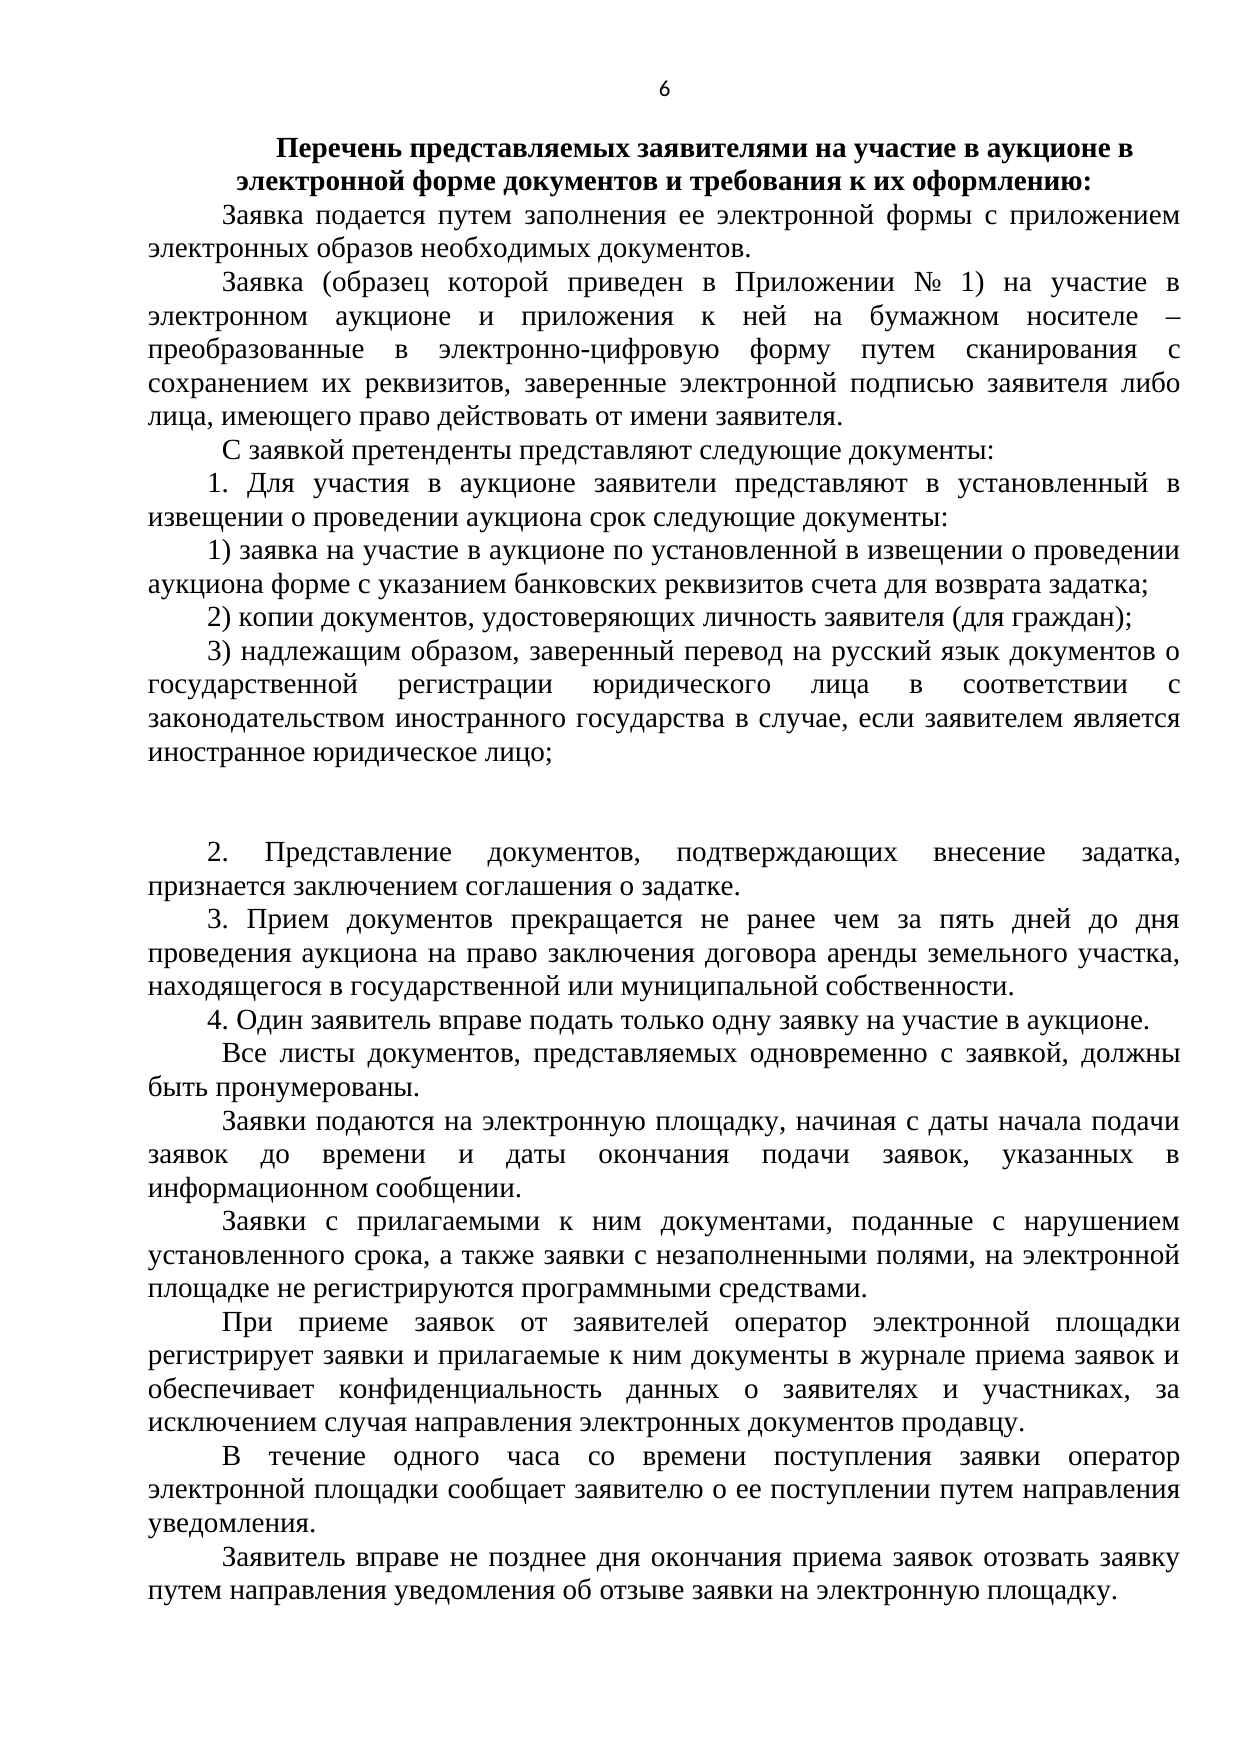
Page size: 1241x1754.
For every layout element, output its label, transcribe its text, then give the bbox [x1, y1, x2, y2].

text Все листы документов, представляемых одновременно с заявкой, должны быть пронумерованы. [148, 1036, 1181, 1103]
text Заявка (образец которой приведен в Приложении № 1) на участие в электронном аукционе и приложения к ней на бумажном носителе – преобразованные в электронно-цифровую форму путем сканирования с сохранением их реквизитов, заверенные электронной подписью заявителя либо лица, имеющего право действовать от имени заявителя. [148, 264, 1181, 432]
text С заявкой претенденты представляют следующие документы: [148, 432, 1181, 465]
text Заявки подаются на электронную площадку, начиная с даты начала подачи заявок до времени и даты окончания подачи заявок, указанных в информационном сообщении. [148, 1103, 1181, 1203]
text В течение одного часа со времени поступления заявки оператор электронной площадки сообщает заявителю о ее поступлении путем направления уведомления. [148, 1438, 1181, 1539]
text Заявка подается путем заполнения ее электронной формы с приложением электронных образов необходимых документов. [148, 197, 1181, 264]
text 3. Прием документов прекращается не ранее чем за пять дней до дня проведения аукциона на право заключения договора аренды земельного участка, находящегося в государственной или муниципальной собственности. [148, 901, 1181, 1002]
text 2. Представление документов, подтверждающих внесение задатка, признается заключением соглашения о задатке. [148, 834, 1181, 901]
text Заявки с прилагаемыми к ним документами, поданные с нарушением установленного срока, а также заявки с незаполненными полями, на электронной площадке не регистрируются программными средствами. [148, 1203, 1181, 1304]
text 1) заявка на участие в аукционе по установленной в извещении о проведении аукциона форме с указанием банковских реквизитов счета для возврата задатка; [148, 532, 1181, 599]
text Перечень представляемых заявителями на участие в аукционе в электронной форме документов и требования к их оформлению: [148, 130, 1181, 197]
text 1. Для участия в аукционе заявители представляют в установленный в извещении о проведении аукциона срок следующие документы: [148, 465, 1181, 532]
text При приеме заявок от заявителей оператор электронной площадки регистрирует заявки и прилагаемые к ним документы в журнале приема заявок и обеспечивает конфиденциальность данных о заявителях и участниках, за исключением случая направления электронных документов продавцу. [148, 1304, 1181, 1438]
text 3) надлежащим образом, заверенный перевод на русский язык документов о государственной регистрации юридического лица в соответствии с законодательством иностранного государства в случае, если заявителем является иностранное юридическое лицо; [148, 633, 1181, 767]
text 4. Один заявитель вправе подать только одну заявку на участие в аукционе. [148, 1002, 1181, 1036]
text Заявитель вправе не позднее дня окончания приема заявок отозвать заявку путем направления уведомления об отзыве заявки на электронную площадку. [148, 1539, 1181, 1606]
text 2) копии документов, удостоверяющих личность заявителя (для граждан); [148, 599, 1181, 633]
